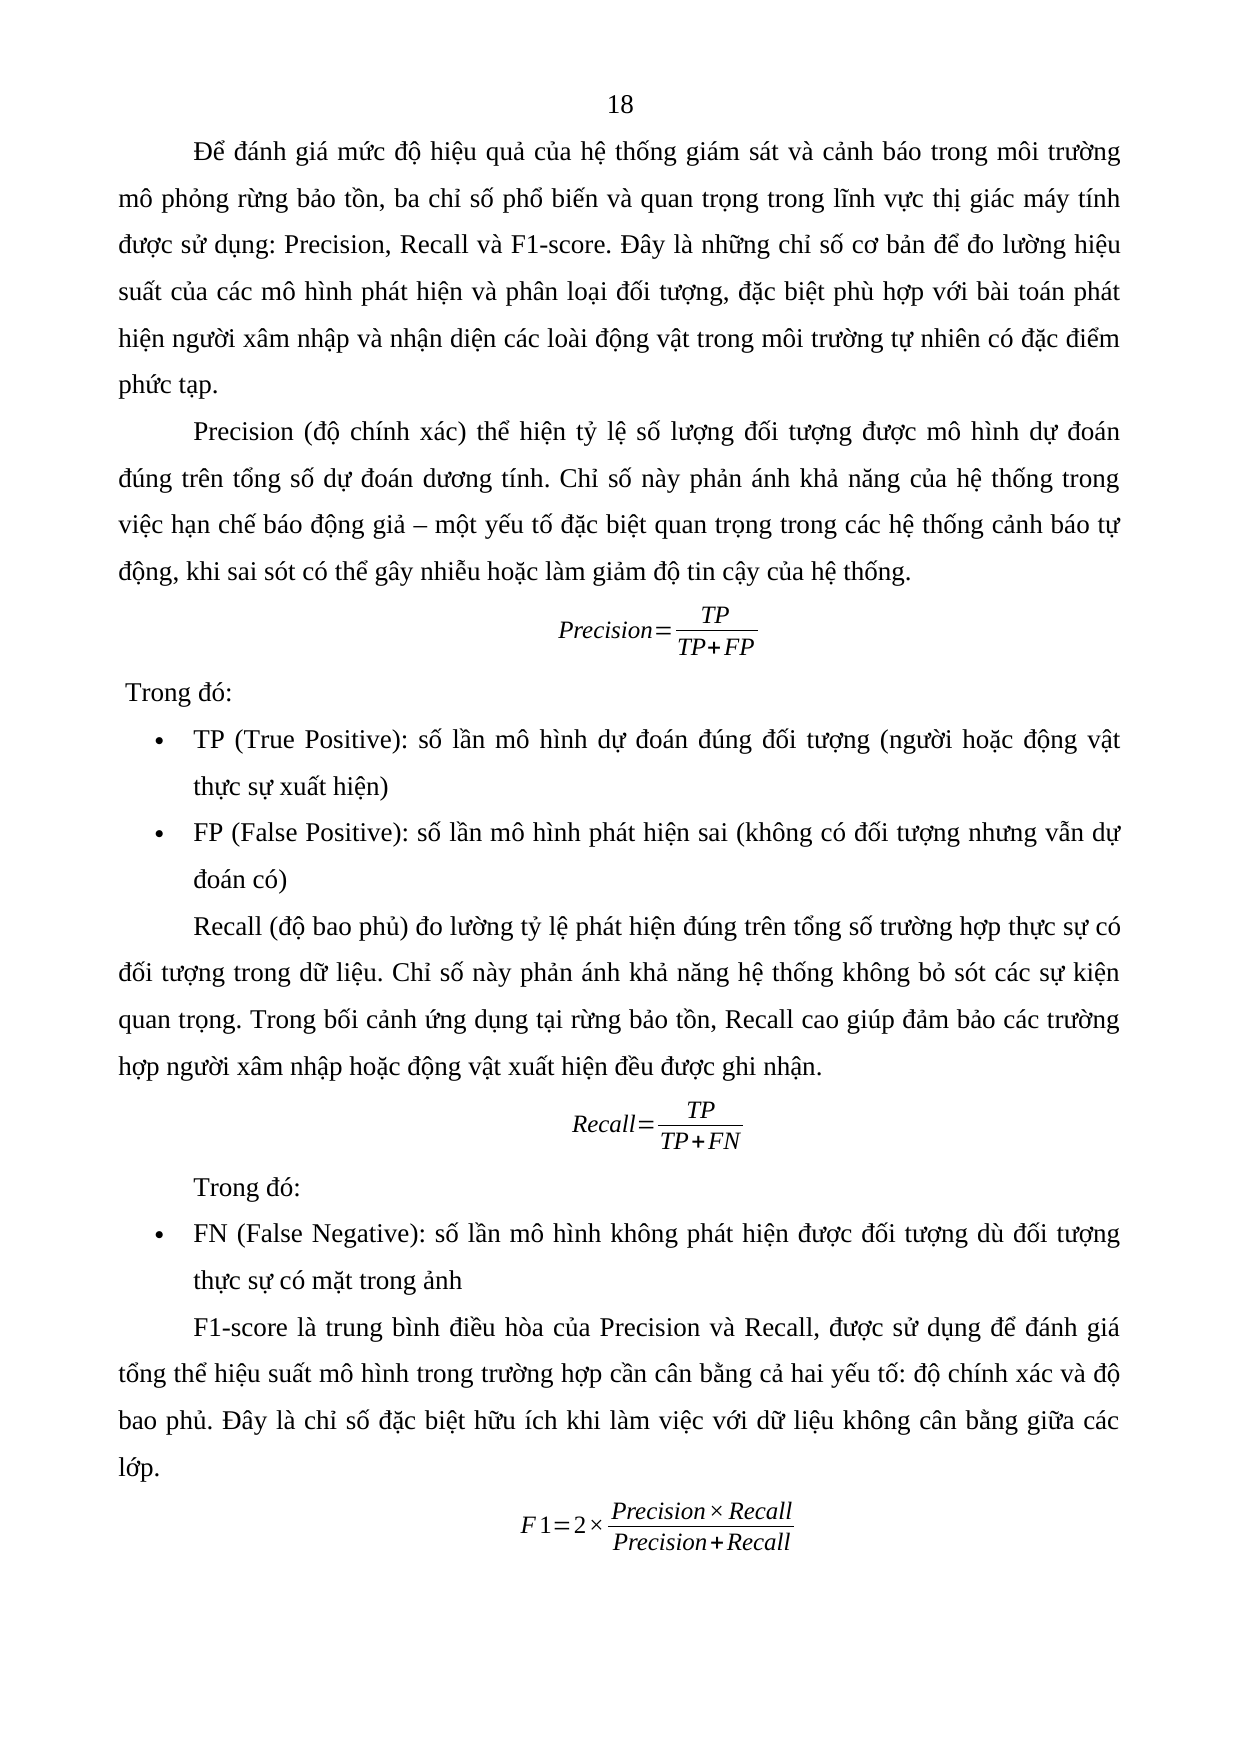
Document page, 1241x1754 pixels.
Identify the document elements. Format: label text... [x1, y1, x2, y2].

text ​ Trong đó: [118, 676, 1122, 708]
text Recall (độ bao phủ) đo lường tỷ lệ phát hiện đúng trên tổng số trường hợp thực sự có đối tượng trong dữ liệu. Chỉ số này phản ánh khả năng hệ thống không bỏ sót các sự kiện quan trọng. Trong bối cảnh ứng dụng tại rừng bảo tồn, Recall cao giúp đảm bảo các trường hợp người xâm nhập hoặc động vật xuất hiện đều được ghi nhận. [118, 910, 1122, 1081]
list FP (False Positive): số lần mô hình phát hiện sai (không có đối tượng nhưng vẫn dự đoán có) [156, 816, 1122, 894]
list FN (False Negative): số lần mô hình không phát hiện được đối tượng dù đối tượng thực sự có mặt trong ảnh [156, 1218, 1122, 1295]
list TP (True Positive): số lần mô hình dự đoán đúng đối tượng (người hoặc động vật thực sự xuất hiện) [156, 723, 1122, 801]
text F1-score là trung bình điều hòa của Precision và Recall, được sử dụng để đánh giá tổng thể hiệu suất mô hình trong trường hợp cần cân bằng cả hai yếu tố: độ chính xác và độ bao phủ. Đây là chỉ số đặc biệt hữu ích khi làm việc với dữ liệu không cân bằng giữa các lớp. [118, 1311, 1122, 1482]
text Trong đó: [118, 1171, 1122, 1202]
text Để đánh giá mức độ hiệu quả của hệ thống giám sát và cảnh báo trong môi trường mô phỏng rừng bảo tồn, ba chỉ số phổ biến và quan trọng trong lĩnh vực thị giác máy tính được sử dụng: Precision, Recall và F1-score. Đây là những chỉ số cơ bản để đo lường hiệu suất của các mô hình phát hiện và phân loại đối tượng, đặc biệt phù hợp với bài toán phát hiện người xâm nhập và nhận diện các loài động vật trong môi trường tự nhiên có đặc điểm phức tạp. [118, 135, 1122, 400]
text Precision (độ chính xác) thể hiện tỷ lệ số lượng đối tượng được mô hình dự đoán đúng trên tổng số dự đoán dương tính. Chỉ số này phản ánh khả năng của hệ thống trong việc hạn chế báo động giả – một yếu tố đặc biệt quan trọng trong các hệ thống cảnh báo tự động, khi sai sót có thể gây nhiễu hoặc làm giảm độ tin cậy của hệ thống. [118, 415, 1122, 586]
